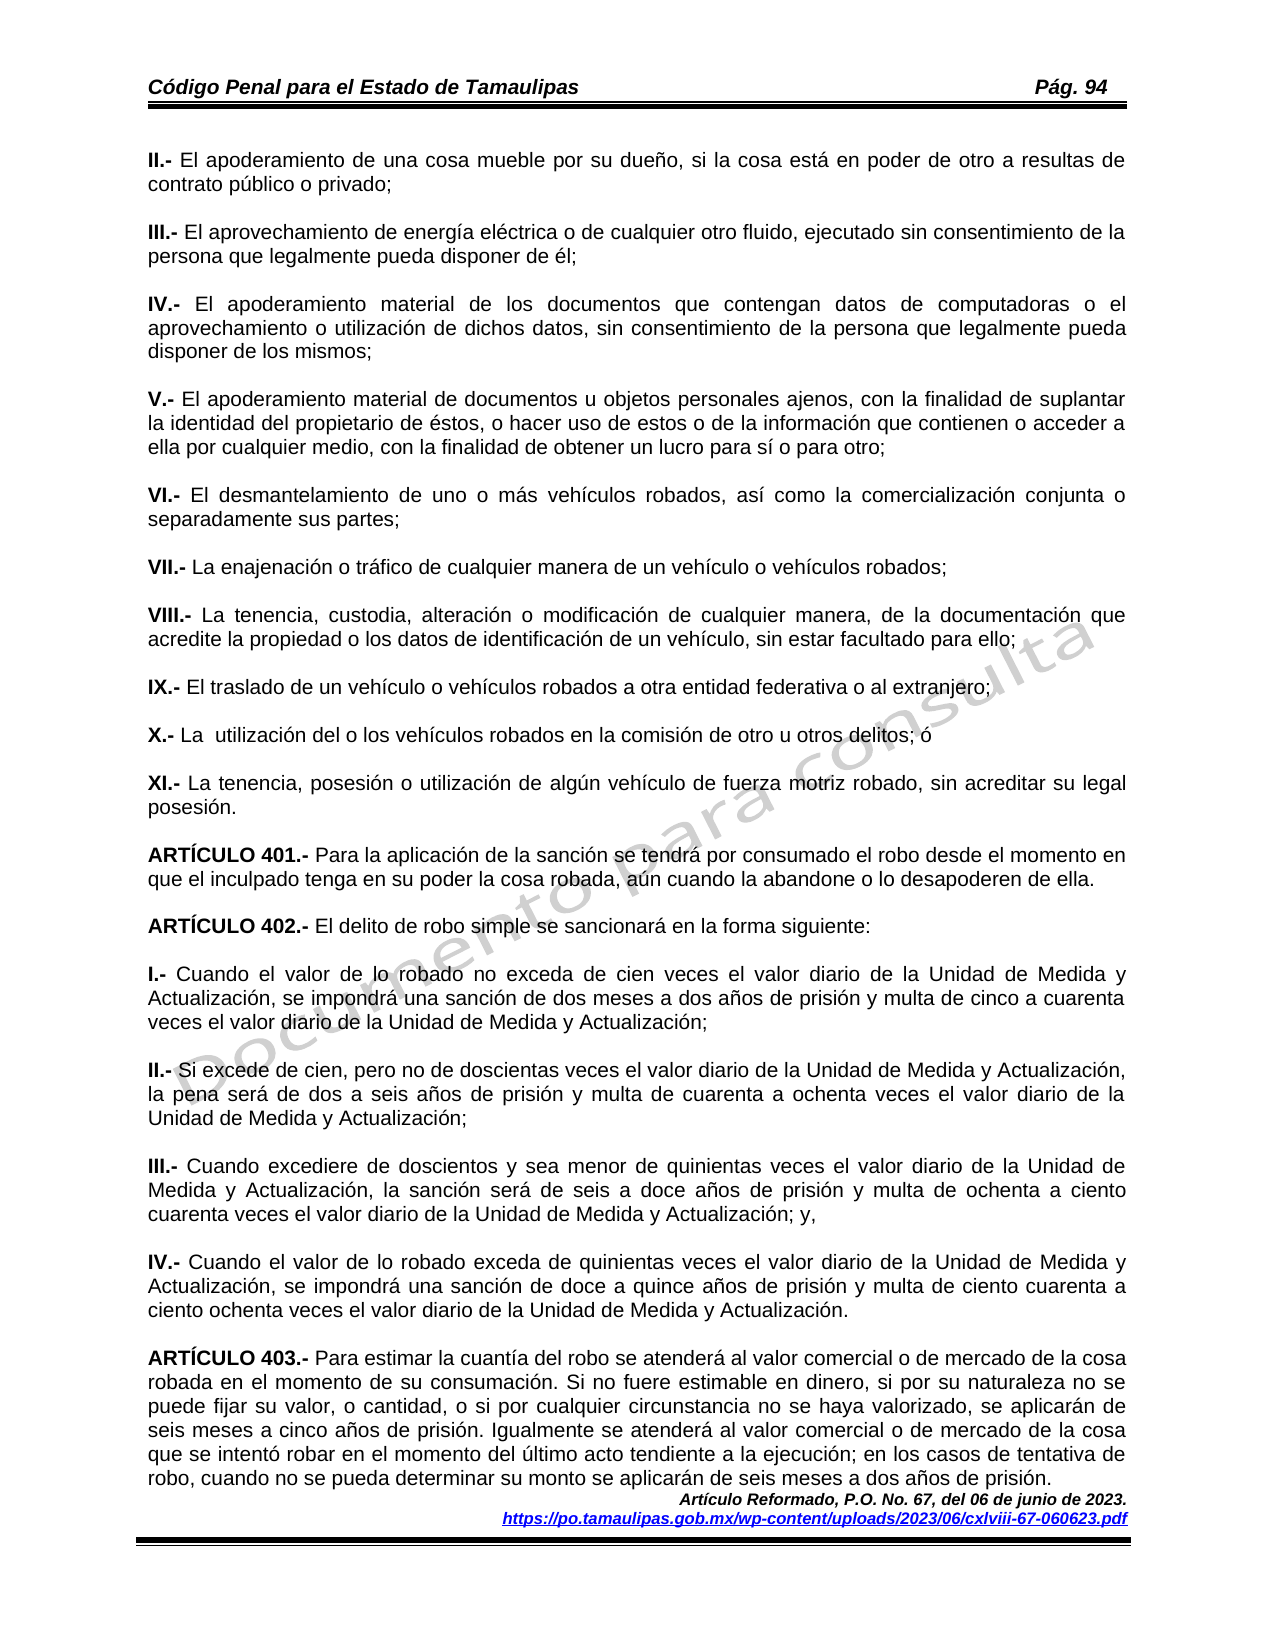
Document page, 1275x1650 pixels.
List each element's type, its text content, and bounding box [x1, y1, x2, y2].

text I.- Cuando el valor de lo robado no exceda de cien veces el valor diario de la Unidad de Medida y Actualización, se impondrá una sanción de dos meses a dos años de prisión y multa de cinco a cuarenta veces el valor diario de la Unidad de Medida y Actualización; [148, 962, 1127, 1034]
text ARTÍCULO 403.- Para estimar la cuantía del robo se atenderá al valor comercial o de mercado de la cosa robada en el momento de su consumación. Si no fuere estimable en dinero, si por su naturaleza no se puede fijar su valor, o cantidad, o si por cualquier circunstancia no se haya valorizado, se aplicarán de seis meses a cinco años de prisión. Igualmente se atenderá al valor comercial o de mercado de la cosa que se intentó robar en el momento del último acto tendiente a la ejecución; en los casos de tentativa de robo, cuando no se pueda determinar su monto se aplicarán de seis meses a dos años de prisión. [148, 1346, 1127, 1489]
list Artículo Reformado, P.O. No. 67, del 06 de junio de 2023. [282, 1489, 1127, 1508]
text VIII.- La tenencia, custodia, alteración o modificación de cualquier manera, de la documentación que acredite la propiedad o los datos de identificación de un vehículo, sin estar facultado para ello; [148, 603, 1127, 651]
text IV.- El apoderamiento material de los documentos que contengan datos de computadoras o el aprovechamiento o utilización de dichos datos, sin consentimiento de la persona que legalmente pueda disponer de los mismos; [148, 291, 1127, 363]
text VI.- El desmantelamiento de uno o más vehículos robados, así como la comercialización conjunta o separadamente sus partes; [148, 483, 1127, 531]
text III.- El aprovechamiento de energía eléctrica o de cualquier otro fluido, ejecutado sin consentimiento de la persona que legalmente pueda disponer de él; [148, 219, 1127, 267]
list https://po.tamaulipas.gob.mx/wp-content/uploads/2023/06/cxlviii-67-060623.pdf [282, 1508, 1127, 1528]
text II.- El apoderamiento de una cosa mueble por su dueño, si la cosa está en poder de otro a resultas de contrato público o privado; [148, 148, 1127, 196]
text X.- La utilización del o los vehículos robados en la comisión de otro u otros delitos; ó [148, 723, 1127, 747]
text V.- El apoderamiento material de documentos u objetos personales ajenos, con la finalidad de suplantar la identidad del propietario de éstos, o hacer uso de estos o de la información que contienen o acceder a ella por cualquier medio, con la finalidad de obtener un lucro para sí o para otro; [148, 387, 1127, 459]
text XI.- La tenencia, posesión o utilización de algún vehículo de fuerza motriz robado, sin acreditar su legal posesión. [148, 771, 1127, 818]
text VII.- La enajenación o tráfico de cualquier manera de un vehículo o vehículos robados; [148, 555, 1127, 579]
text ARTÍCULO 402.- El delito de robo simple se sancionará en la forma siguiente: [148, 914, 1127, 938]
text IX.- El traslado de un vehículo o vehículos robados a otra entidad federativa o al extranjero; [148, 675, 1127, 699]
text II.- Si excede de cien, pero no de doscientas veces el valor diario de la Unidad de Medida y Actualización, la pena será de dos a seis años de prisión y multa de cuarenta a ochenta veces el valor diario de la Unidad de Medida y Actualización; [148, 1058, 1127, 1130]
text IV.- Cuando el valor de lo robado exceda de quinientas veces el valor diario de la Unidad de Medida y Actualización, se impondrá una sanción de doce a quince años de prisión y multa de ciento cuarenta a ciento ochenta veces el valor diario de la Unidad de Medida y Actualización. [148, 1250, 1127, 1322]
text ARTÍCULO 401.- Para la aplicación de la sanción se tendrá por consumado el robo desde el momento en que el inculpado tenga en su poder la cosa robada, aún cuando la abandone o lo desapoderen de ella. [148, 842, 1127, 890]
text III.- Cuando excediere de doscientos y sea menor de quinientas veces el valor diario de la Unidad de Medida y Actualización, la sanción será de seis a doce años de prisión y multa de ochenta a ciento cuarenta veces el valor diario de la Unidad de Medida y Actualización; y, [148, 1154, 1127, 1226]
